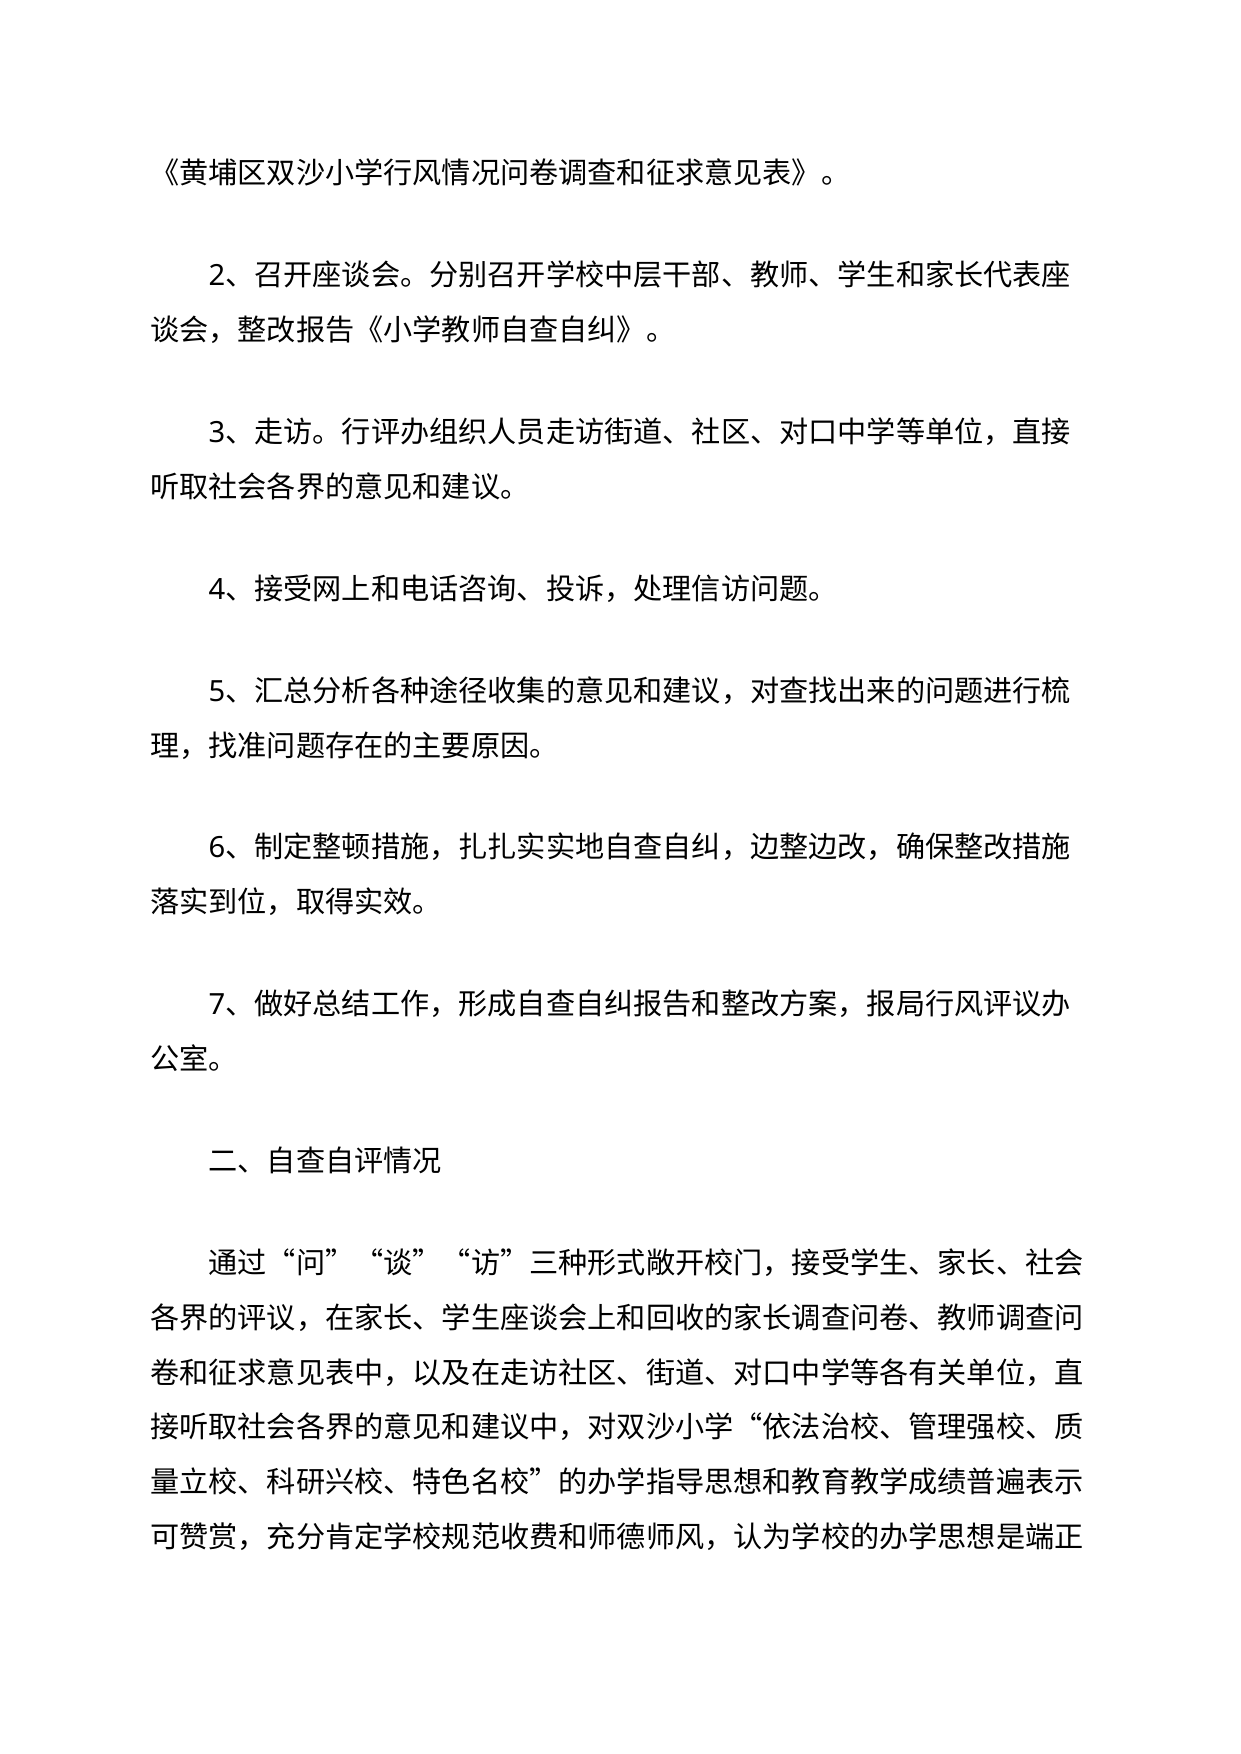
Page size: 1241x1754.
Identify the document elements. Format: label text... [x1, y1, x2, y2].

text 4、接受网上和电话咨询、投诉，处理信访问题。 [150, 565, 1090, 608]
text 7、做好总结工作，形成自查自纠报告和整改方案，报局行风评议办公室。 [150, 981, 1090, 1078]
text 二、自查自评情况 [150, 1138, 1090, 1180]
text 6、制定整顿措施，扎扎实实地自查自纠，边整边改，确保整改措施落实到位，取得实效。 [150, 824, 1090, 921]
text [150, 150, 1090, 192]
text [150, 1239, 1090, 1556]
text 3、走访。行评办组织人员走访街道、社区、对口中学等单位，直接听取社会各界的意见和建议。 [150, 408, 1090, 506]
text 2、召开座谈会。分别召开学校中层干部、教师、学生和家长代表座谈会，整改报告《小学教师自查自纠》。 [150, 252, 1090, 349]
text 5、汇总分析各种途径收集的意见和建议，对查找出来的问题进行梳理，找准问题存在的主要原因。 [150, 667, 1090, 764]
